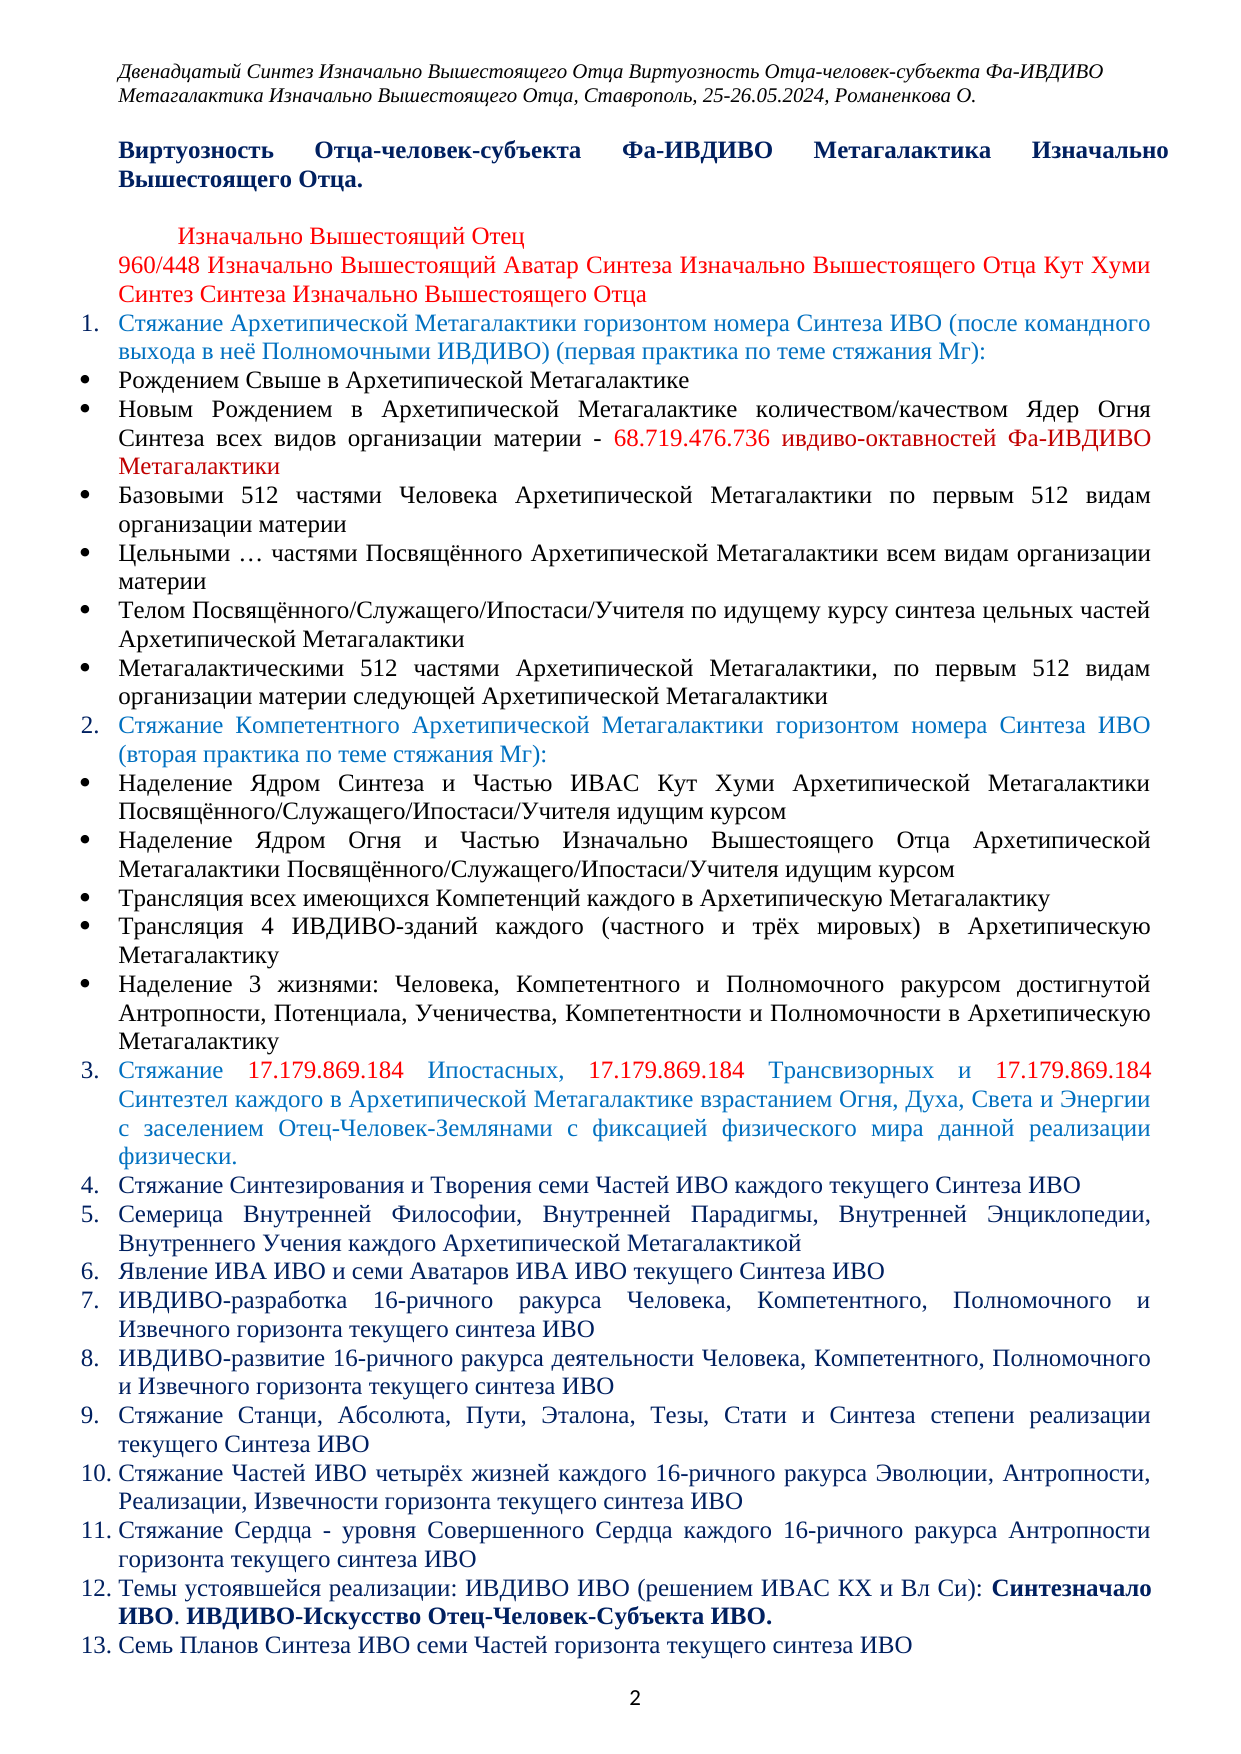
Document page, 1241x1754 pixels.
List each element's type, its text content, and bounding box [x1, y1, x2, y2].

list Трансляция 4 ИВДИВО-зданий каждого (частного и трёх мировых) в Архетипическую Метагалактику [81, 911, 1152, 969]
list Стяжание Станци, Абсолюта, Пути, Эталона, Тезы, Стати и Синтеза степени реализации текущего Синтеза ИВО [81, 1400, 1152, 1458]
list Стяжание Частей ИВО четырёх жизней каждого 16-ричного ракурса Эволюции, Антропности, Реализации, Извечности горизонта текущего синтеза ИВО [81, 1458, 1152, 1515]
text Виртуозность Отца-человек-субъекта Фа-ИВДИВО Метагалактика Изначально Вышестоящего Отца. [118, 135, 1169, 193]
list Цельными … частями Посвящённого Архетипической Метагалактики всем видам организации материи [81, 538, 1152, 595]
list Наделение 3 жизнями: Человека, Компетентного и Полномочного ракурсом достигнутой Антропности, Потенциала, Ученичества, Компетентности и Полномочности в Архетипическую Метагалактику [81, 969, 1152, 1055]
text Изначально Вышестоящий Отец [118, 221, 1152, 250]
list Базовыми 512 частями Человека Архетипической Метагалактики по первым 512 видам организации материи [81, 480, 1152, 538]
list Трансляция всех имеющихся Компетенций каждого в Архетипическую Метагалактику [81, 883, 1152, 911]
list Стяжание Синтезирования и Творения семи Частей ИВО каждого текущего Синтеза ИВО [81, 1170, 1152, 1199]
list Стяжание Компетентного Архетипической Метагалактики горизонтом номера Синтеза ИВО (вторая практика по теме стяжания Мг): [81, 710, 1152, 768]
list Явление ИВА ИВО и семи Аватаров ИВА ИВО текущего Синтеза ИВО [81, 1256, 1152, 1285]
list Стяжание Архетипической Метагалактики горизонтом номера Синтеза ИВО (после командного выхода в неё Полномочными ИВДИВО) (первая практика по теме стяжания Мг): [81, 308, 1152, 365]
list Стяжание Сердца - уровня Совершенного Сердца каждого 16-ричного ракурса Антропности горизонта текущего синтеза ИВО [81, 1515, 1152, 1573]
list ИВДИВО-разработка 16-ричного ракурса Человека, Компетентного, Полномочного и Извечного горизонта текущего синтеза ИВО [81, 1285, 1152, 1343]
list Новым Рождением в Архетипической Метагалактике количеством/качеством Ядер Огня Синтеза всех видов организации материи - 68.719.476.736 ивдиво-октавностей Фа-ИВДИВО Метагалактики [81, 394, 1152, 480]
list Рождением Свыше в Архетипической Метагалактике [81, 365, 1152, 394]
list Метагалактическими 512 частями Архетипической Метагалактики, по первым 512 видам организации материи следующей Архетипической Метагалактики [81, 653, 1152, 710]
text 960/448 Изначально Вышестоящий Аватар Синтеза Изначально Вышестоящего Отца Кут Хуми Синтез Синтеза Изначально Вышестоящего Отца [118, 250, 1152, 308]
list Стяжание 17.179.869.184 Ипостасных, 17.179.869.184 Трансвизорных и 17.179.869.184 Синтезтел каждого в Архетипической Метагалактике взрастанием Огня, Духа, Света и Энергии с заселением Отец-Человек-Землянами с фиксацией физического мира данной реализации физически. [81, 1055, 1152, 1170]
list Наделение Ядром Синтеза и Частью ИВАС Кут Хуми Архетипической Метагалактики Посвящённого/Служащего/Ипостаси/Учителя идущим курсом [81, 768, 1152, 825]
list Темы устоявшейся реализации: ИВДИВО ИВО (решением ИВАС КХ и Вл Си): Синтезначало ИВО. ИВДИВО-Искусство Отец-Человек-Субъекта ИВО. [81, 1573, 1152, 1630]
list Семь Планов Синтеза ИВО семи Частей горизонта текущего синтеза ИВО [81, 1630, 1152, 1659]
list ИВДИВО-развитие 16-ричного ракурса деятельности Человека, Компетентного, Полномочного и Извечного горизонта текущего синтеза ИВО [81, 1343, 1152, 1400]
list Семерица Внутренней Философии, Внутренней Парадигмы, Внутренней Энциклопедии, Внутреннего Учения каждого Архетипической Метагалактикой [81, 1199, 1152, 1256]
list Телом Посвящённого/Служащего/Ипостаси/Учителя по идущему курсу синтеза цельных частей Архетипической Метагалактики [81, 595, 1152, 653]
list Наделение Ядром Огня и Частью Изначально Вышестоящего Отца Архетипической Метагалактики Посвящённого/Служащего/Ипостаси/Учителя идущим курсом [81, 825, 1152, 883]
